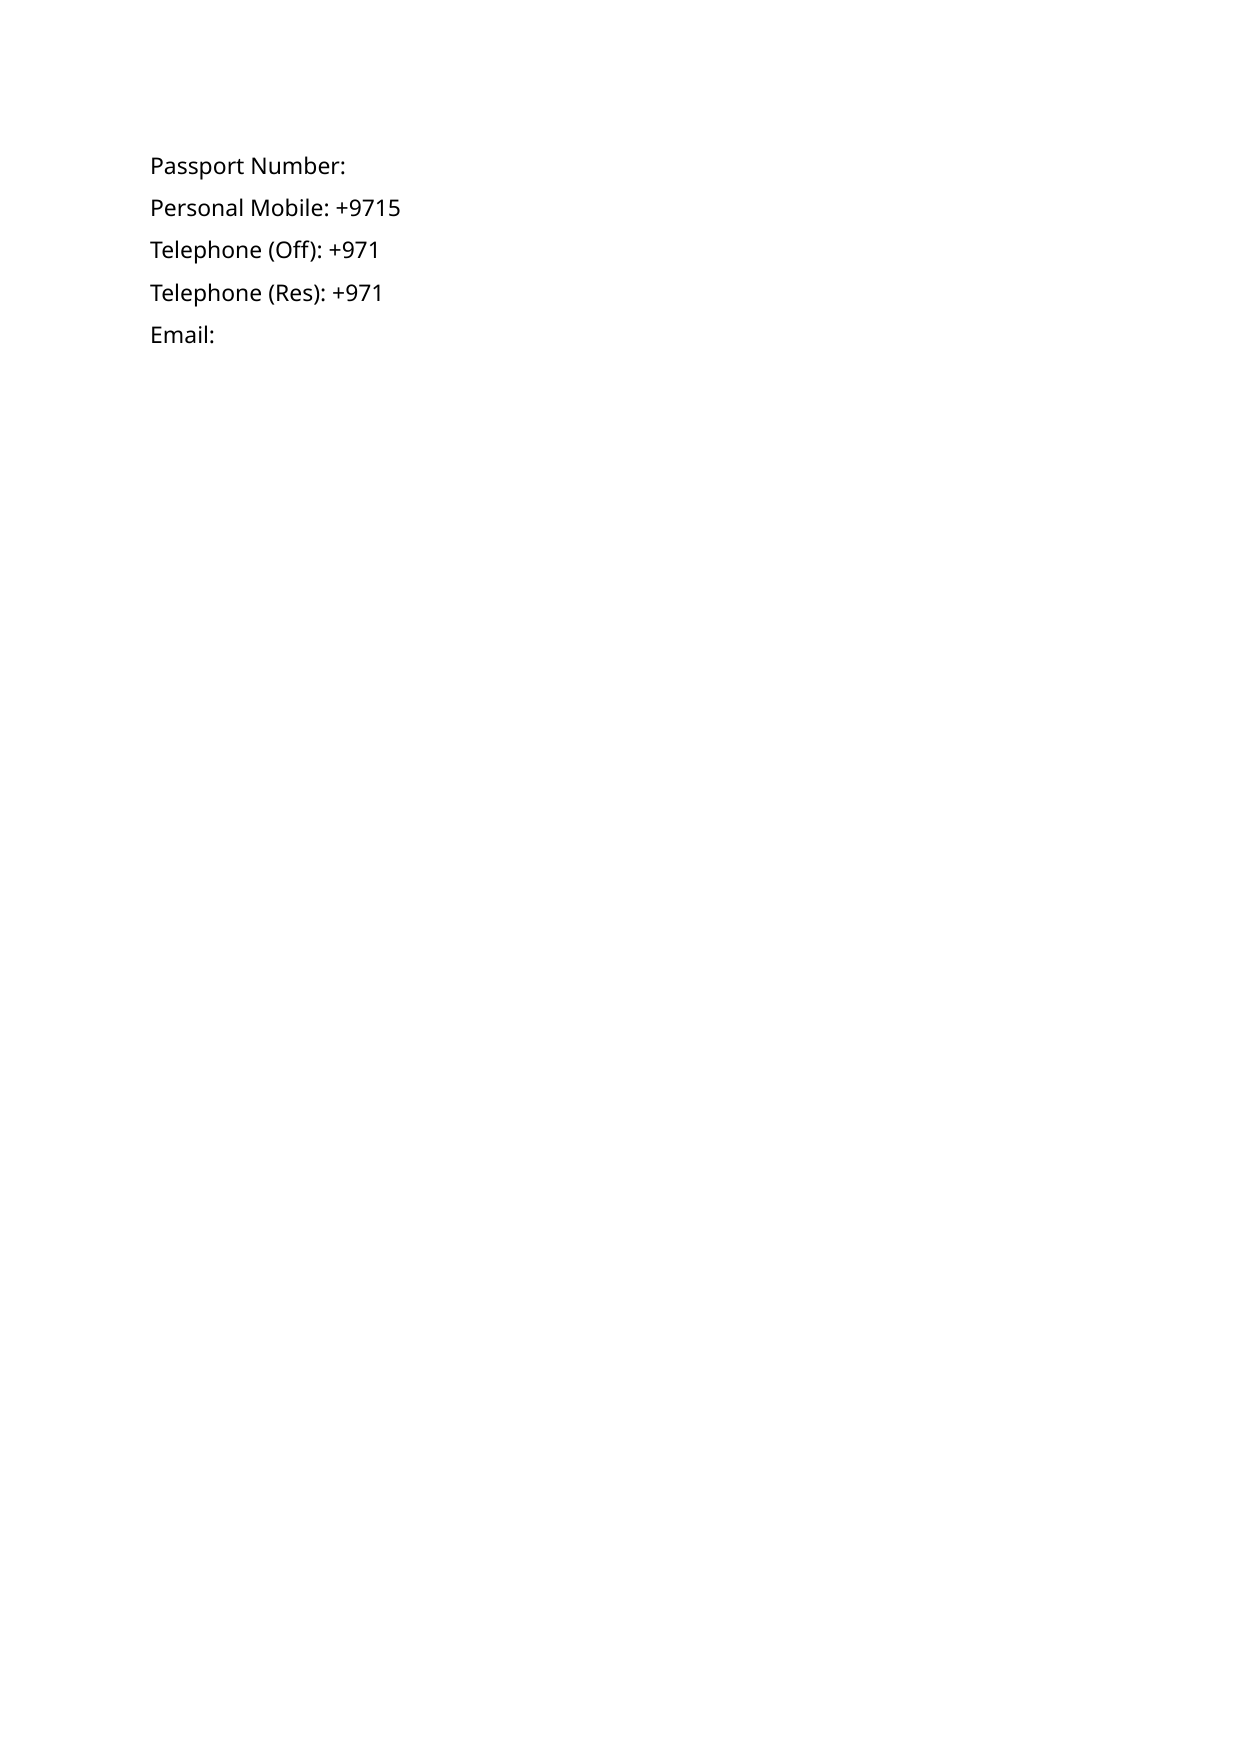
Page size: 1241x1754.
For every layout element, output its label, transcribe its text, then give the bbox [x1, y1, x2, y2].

text Passport Number: [150, 150, 1090, 181]
text Telephone (Off): +971 [150, 234, 1090, 266]
text Email: [150, 319, 1090, 350]
text Personal Mobile: +9715 [150, 192, 1090, 223]
text Telephone (Res): +971 [150, 277, 1090, 308]
